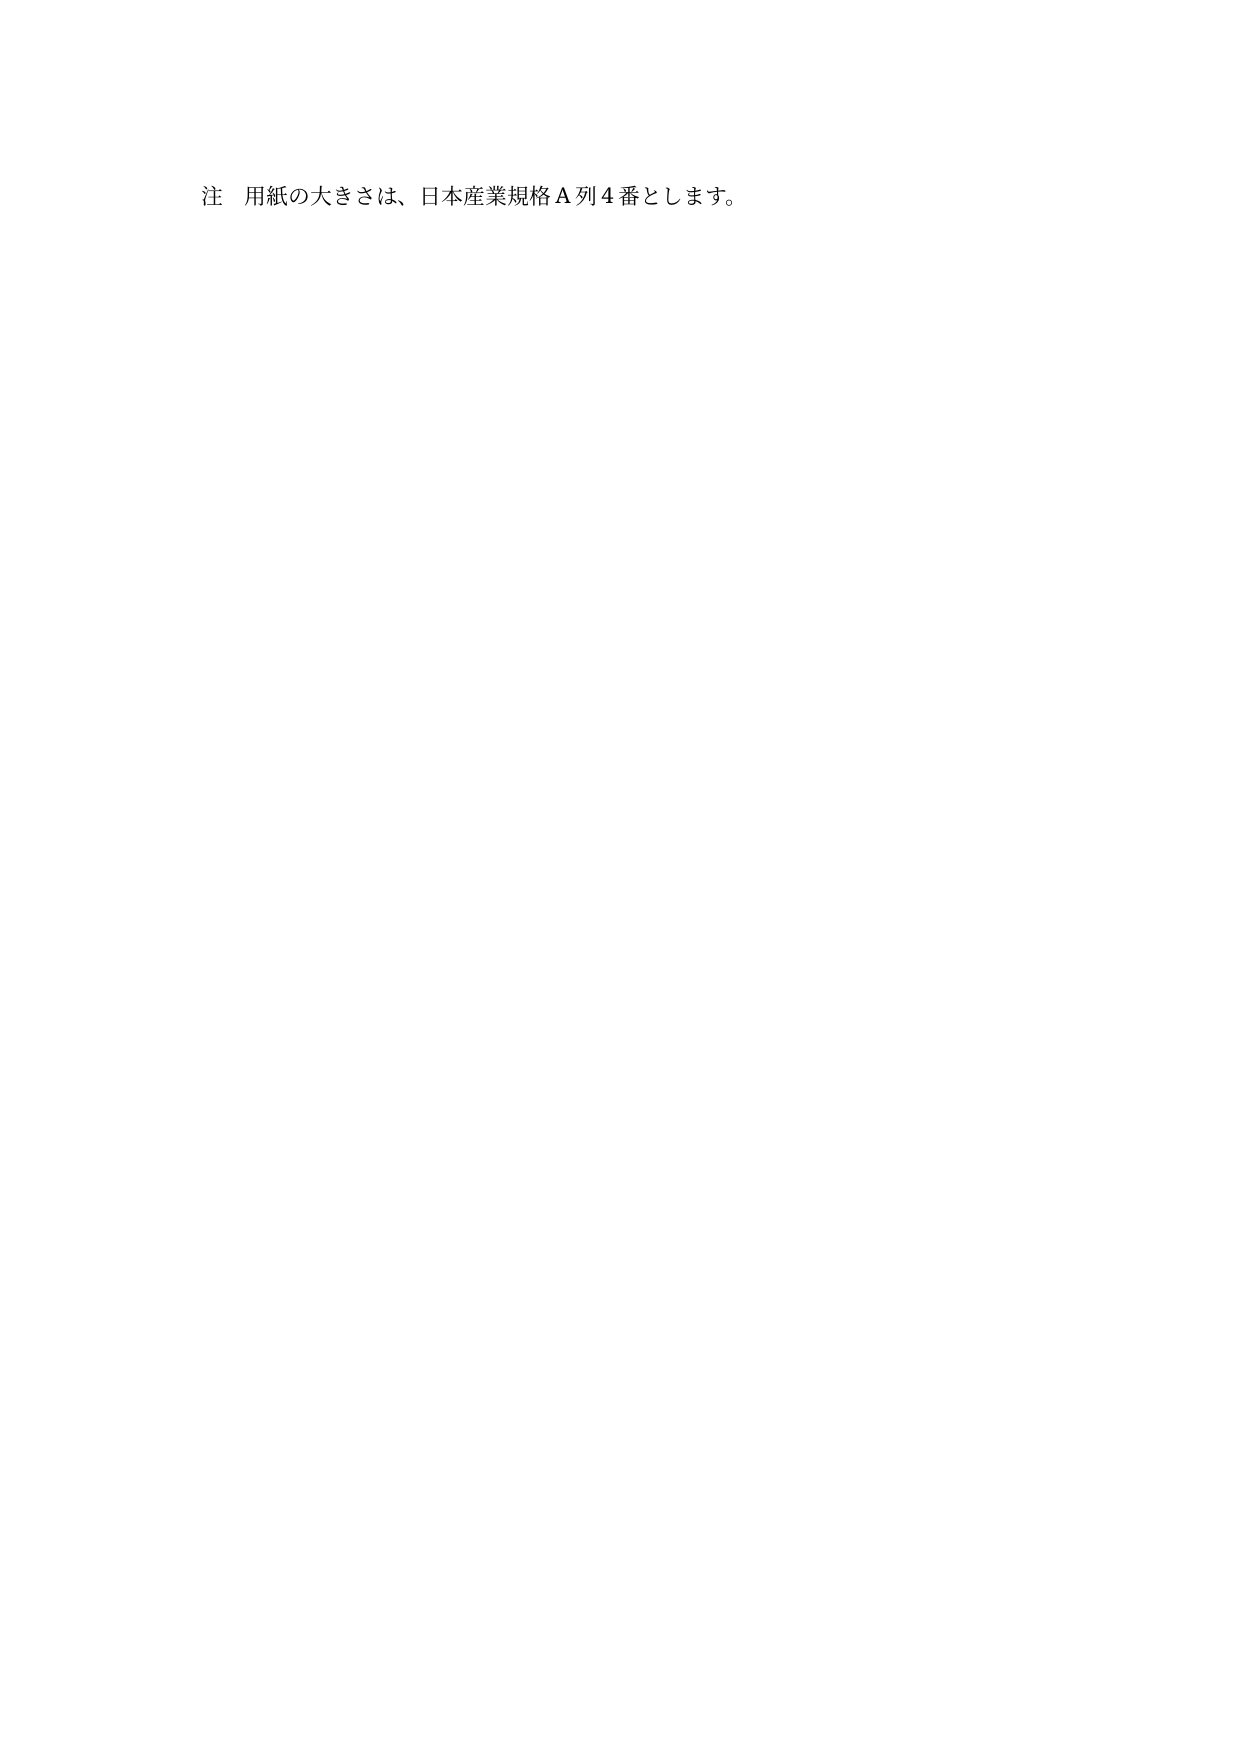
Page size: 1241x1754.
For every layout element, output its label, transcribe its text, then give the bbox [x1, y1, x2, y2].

text 注 用紙の大きさは、日本産業規格A列4番とします。 [179, 179, 1061, 211]
